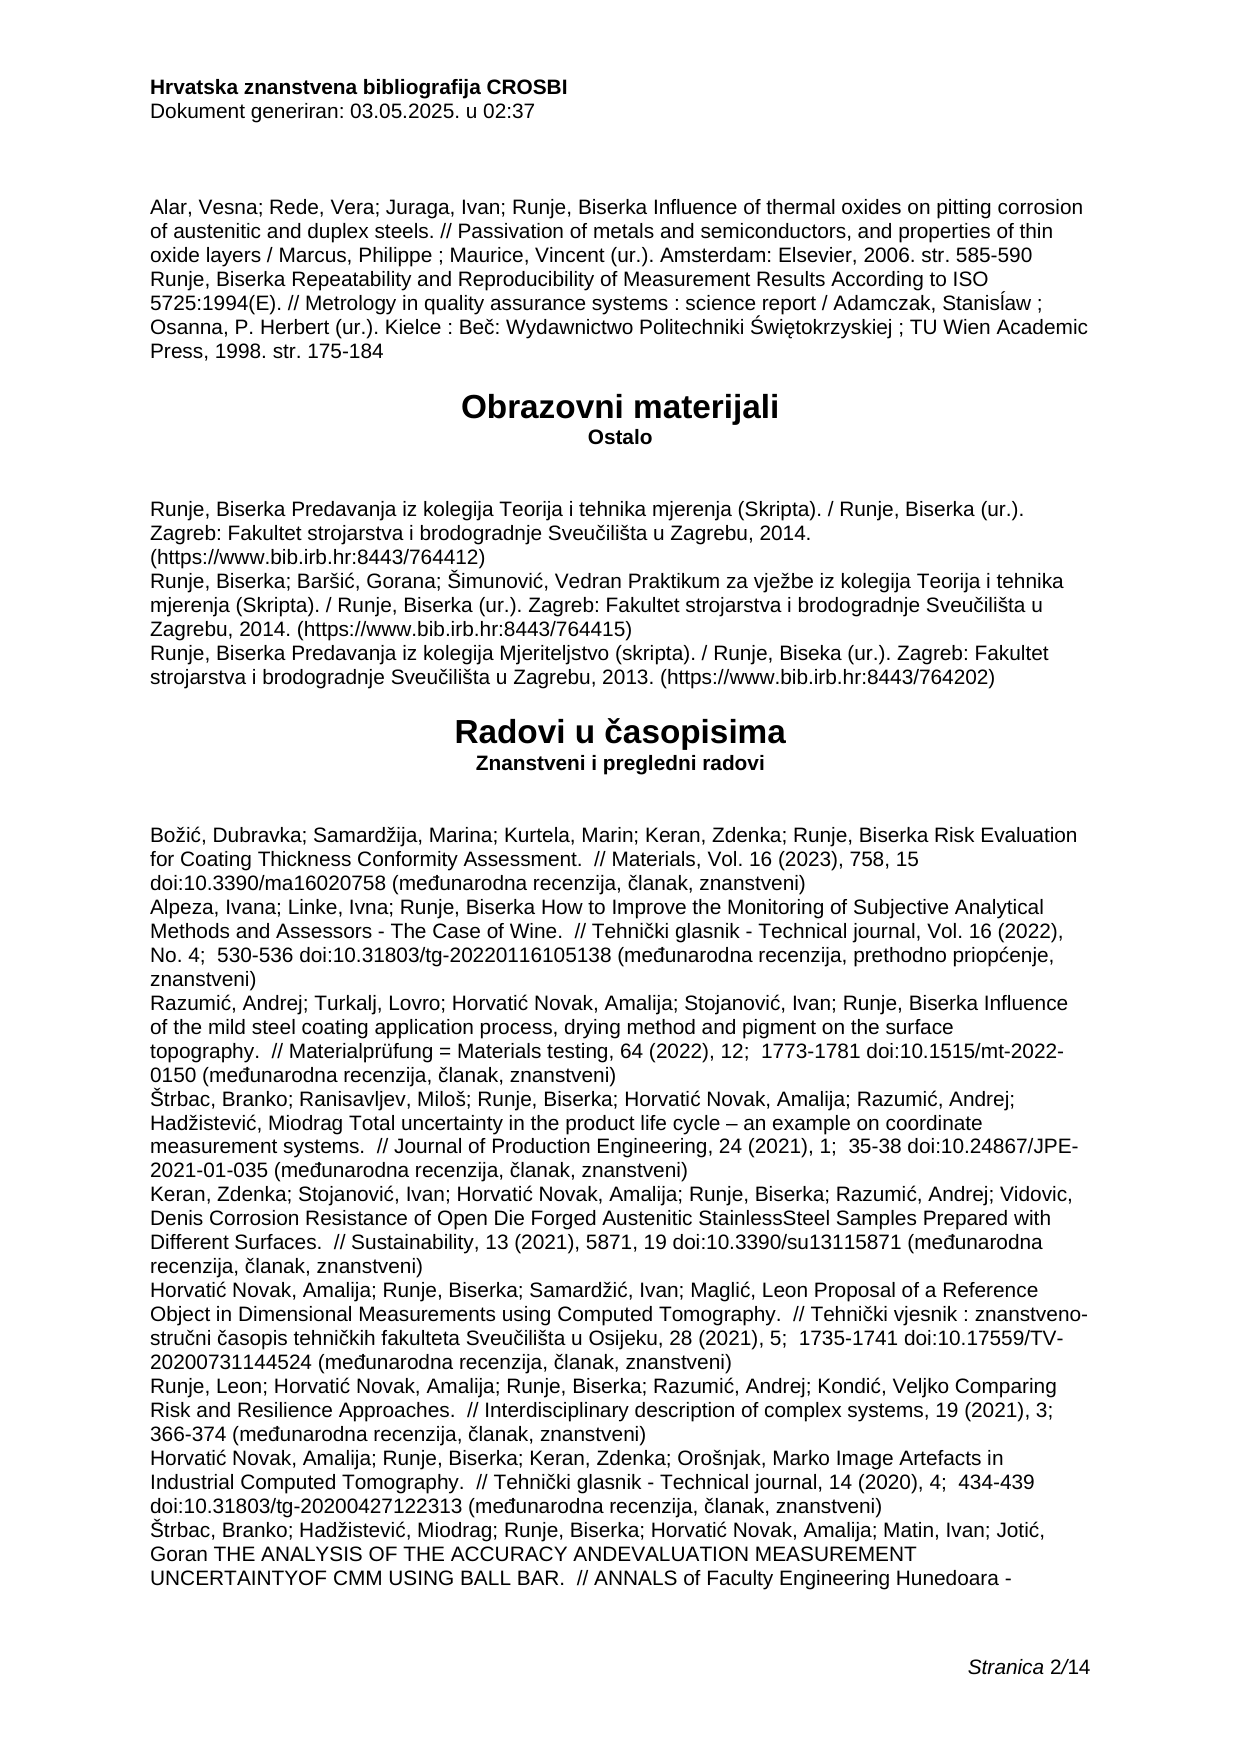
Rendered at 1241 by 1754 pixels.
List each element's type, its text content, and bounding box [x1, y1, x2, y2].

text Razumić, Andrej; Turkalj, Lovro; Horvatić Novak, Amalija; Stojanović, Ivan; Runje, Biserka [150, 991, 1090, 1086]
subtitle Radovi u časopisima [150, 713, 1090, 751]
text Horvatić Novak, Amalija; Runje, Biserka; Keran, Zdenka; Orošnjak, Marko [150, 1446, 1090, 1518]
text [150, 1518, 1090, 1589]
subtitle Ostalo [150, 425, 1090, 449]
subtitle Obrazovni materijali [150, 387, 1090, 425]
text Božić, Dubravka; Samardžija, Marina; Kurtela, Marin; Keran, Zdenka; Runje, Biserka [150, 823, 1090, 895]
text Runje, Biserka [150, 497, 1090, 569]
text Runje, Biserka [150, 641, 1090, 689]
text Štrbac, Branko; Ranisavljev, Miloš; Runje, Biserka; Horvatić Novak, Amalija; Razumić, Andrej; Hadžistević, Miodrag [150, 1086, 1090, 1182]
text Runje, Leon; Horvatić Novak, Amalija; Runje, Biserka; Razumić, Andrej; Kondić, Veljko [150, 1374, 1090, 1446]
text Alpeza, Ivana; Linke, Ivna; Runje, Biserka [150, 895, 1090, 991]
text Alar, Vesna; Rede, Vera; Juraga, Ivan; Runje, Biserka [150, 195, 1090, 267]
text Runje, Biserka; Baršić, Gorana; Šimunović, Vedran [150, 569, 1090, 641]
text Horvatić Novak, Amalija; Runje, Biserka; Samardžić, Ivan; Maglić, Leon [150, 1278, 1090, 1374]
text Runje, Biserka [150, 267, 1090, 363]
text Keran, Zdenka; Stojanović, Ivan; Horvatić Novak, Amalija; Runje, Biserka; Razumić, Andrej; Vidovic, Denis [150, 1182, 1090, 1278]
subtitle Znanstveni i pregledni radovi [150, 751, 1090, 775]
